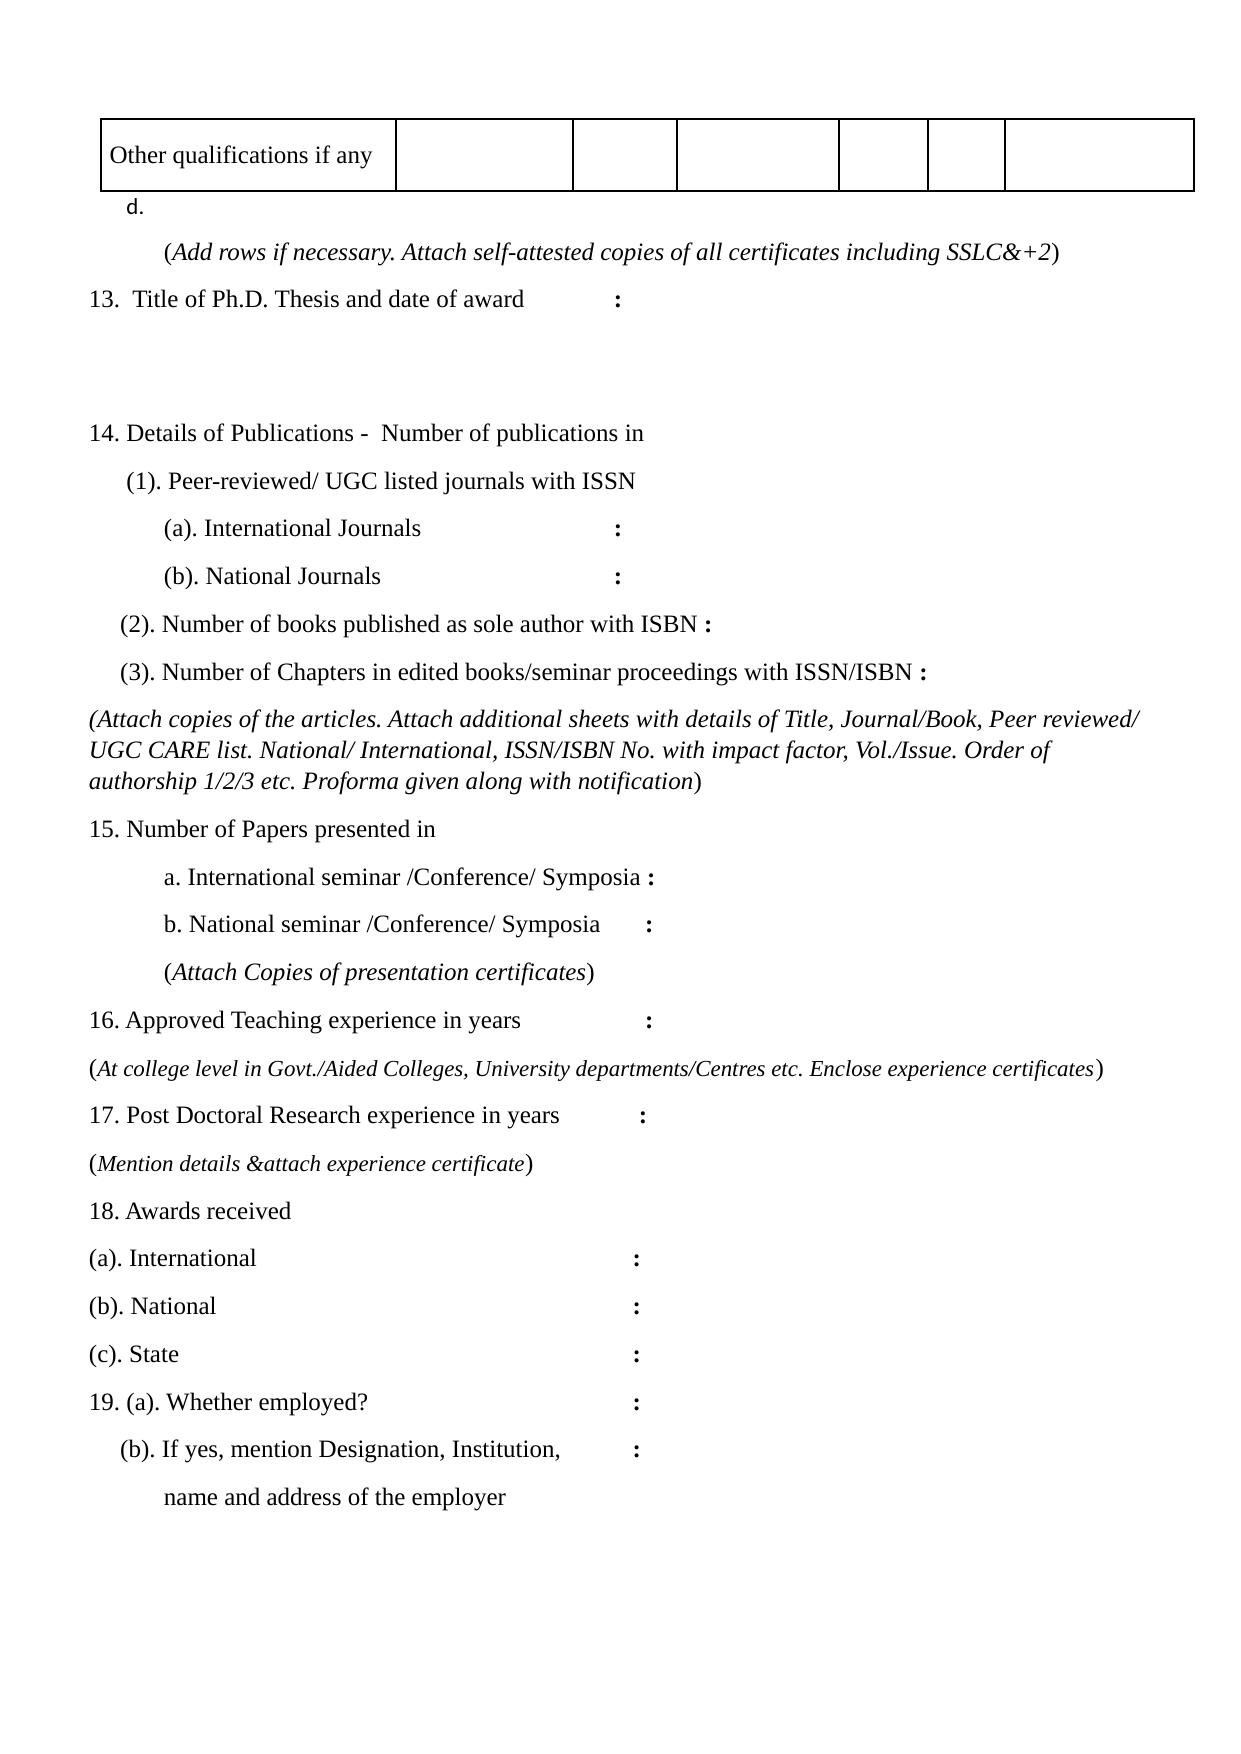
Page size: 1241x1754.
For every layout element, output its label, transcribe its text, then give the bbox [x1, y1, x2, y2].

text a. International seminar /Conference/ Symposia : [89, 862, 1152, 891]
table_cell [678, 120, 838, 190]
text (b). National : [89, 1291, 1152, 1320]
text (c). State : [89, 1339, 1152, 1368]
text (3). Number of Chapters in edited books/seminar proceedings with ISSN/ISBN : [89, 657, 1152, 685]
text 17. Post Doctoral Research experience in years : [89, 1100, 1152, 1129]
table_cell [929, 120, 1004, 190]
text 16. Approved Teaching experience in years : [89, 1005, 1152, 1034]
list (a). International Journals : [164, 513, 1152, 542]
table_cell [397, 120, 572, 190]
table_cell Other qualifications if any [102, 120, 395, 190]
table_cell [574, 120, 676, 190]
text name and address of the employer [89, 1482, 1152, 1511]
text b. National seminar /Conference/ Symposia : [89, 909, 1152, 938]
text (a). International : [89, 1243, 1152, 1272]
text 15. Number of Papers presented in [89, 814, 1152, 843]
text 13. Title of Ph.D. Thesis and date of award : [89, 284, 1152, 313]
text 18. Awards received [89, 1196, 1152, 1224]
table_cell [1006, 120, 1193, 190]
text (2). Number of books published as sole author with ISBN : [89, 609, 1152, 638]
text 19. (a). Whether employed? : [89, 1387, 1152, 1415]
text (Mention details &attach experience certificate) [89, 1148, 1152, 1177]
table_cell [840, 120, 927, 190]
text (At college level in Govt./Aided Colleges, University departments/Centres etc. Enclose experience certificates) [89, 1053, 1152, 1081]
list (b). National Journals : [164, 561, 1152, 590]
text (Attach copies of the articles. Attach additional sheets with details of Title, Journal/Book, Peer reviewed/ UGC CARE list. National/ International, ISSN/ISBN No. with impact factor, Vol./Issue. Order of authorship 1/2/3 etc. Proforma given along with notification) [89, 704, 1152, 795]
text (Add rows if necessary. Attach self-attested copies of all certificates including SSLC&+2) [89, 237, 1152, 265]
text (1). Peer-reviewed/ UGC listed journals with ISSN [126, 466, 1152, 494]
text 14. Details of Publications - Number of publications in [89, 418, 1152, 447]
text (b). If yes, mention Designation, Institution, : [89, 1434, 1152, 1463]
text (Attach Copies of presentation certificates) [89, 957, 1152, 986]
